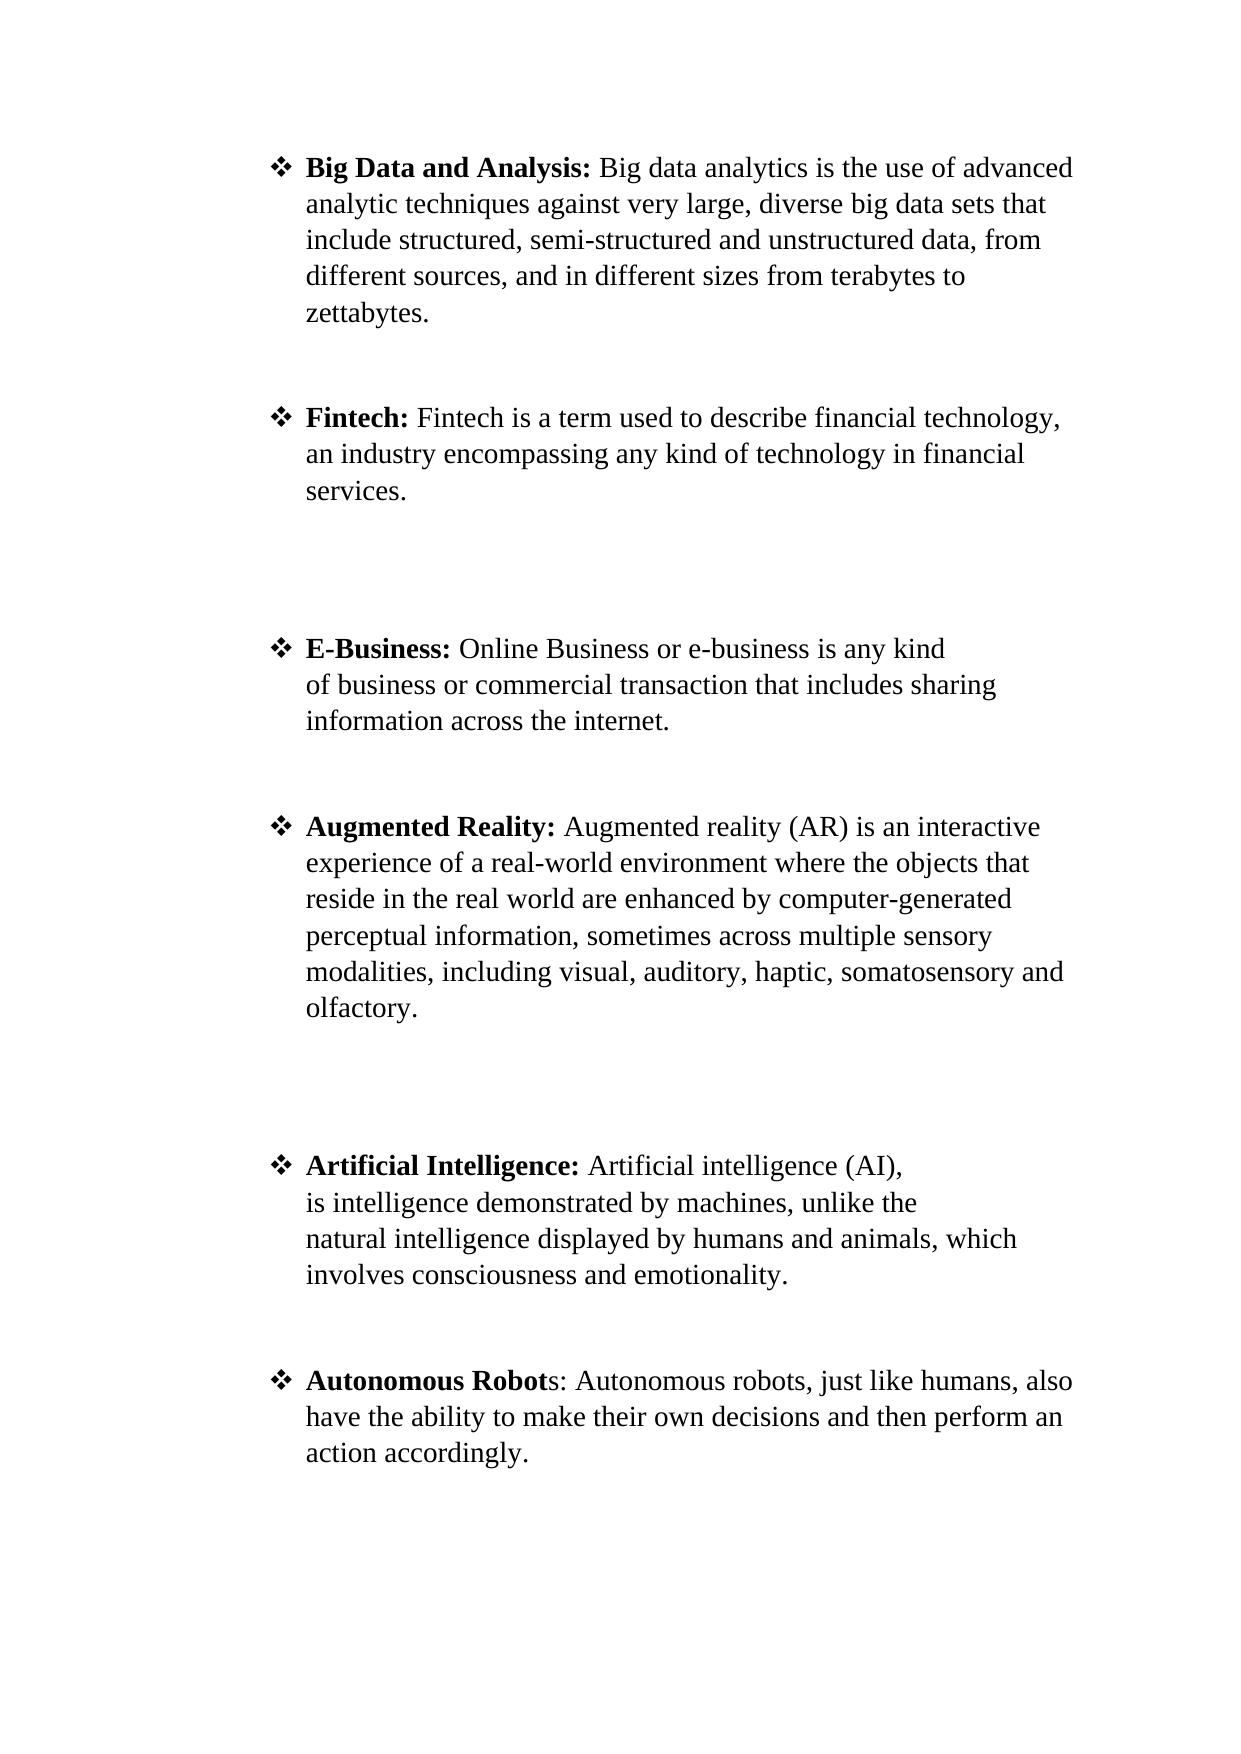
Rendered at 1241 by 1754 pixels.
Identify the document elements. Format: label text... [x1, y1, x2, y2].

list Autonomous Robots: Autonomous robots, just like humans, also have the ability to make their own decisions and then perform an action accordingly. [268, 1363, 1090, 1468]
list E-Business: Online Business or e-business is any kind of business or commercial transaction that includes sharing information across the internet. [268, 631, 1090, 737]
list Artificial Intelligence: Artificial intelligence (AI), is intelligence demonstrated by machines, unlike the natural intelligence displayed by humans and animals, which involves consciousness and emotionality. [268, 1148, 1090, 1291]
list Big Data and Analysis: Big data analytics is the use of advanced analytic techniques against very large, diverse big data sets that include structured, semi-structured and unstructured data, from different sources, and in different sizes from terabytes to zettabytes. [268, 150, 1090, 328]
list Fintech: Fintech is a term used to describe financial technology, an industry encompassing any kind of technology in financial services. [268, 400, 1090, 506]
list Augmented Reality: Augmented reality (AR) is an interactive experience of a real-world environment where the objects that reside in the real world are enhanced by computer-generated perceptual information, sometimes across multiple sensory modalities, including visual, auditory, haptic, somatosensory and olfactory. [268, 809, 1090, 1023]
